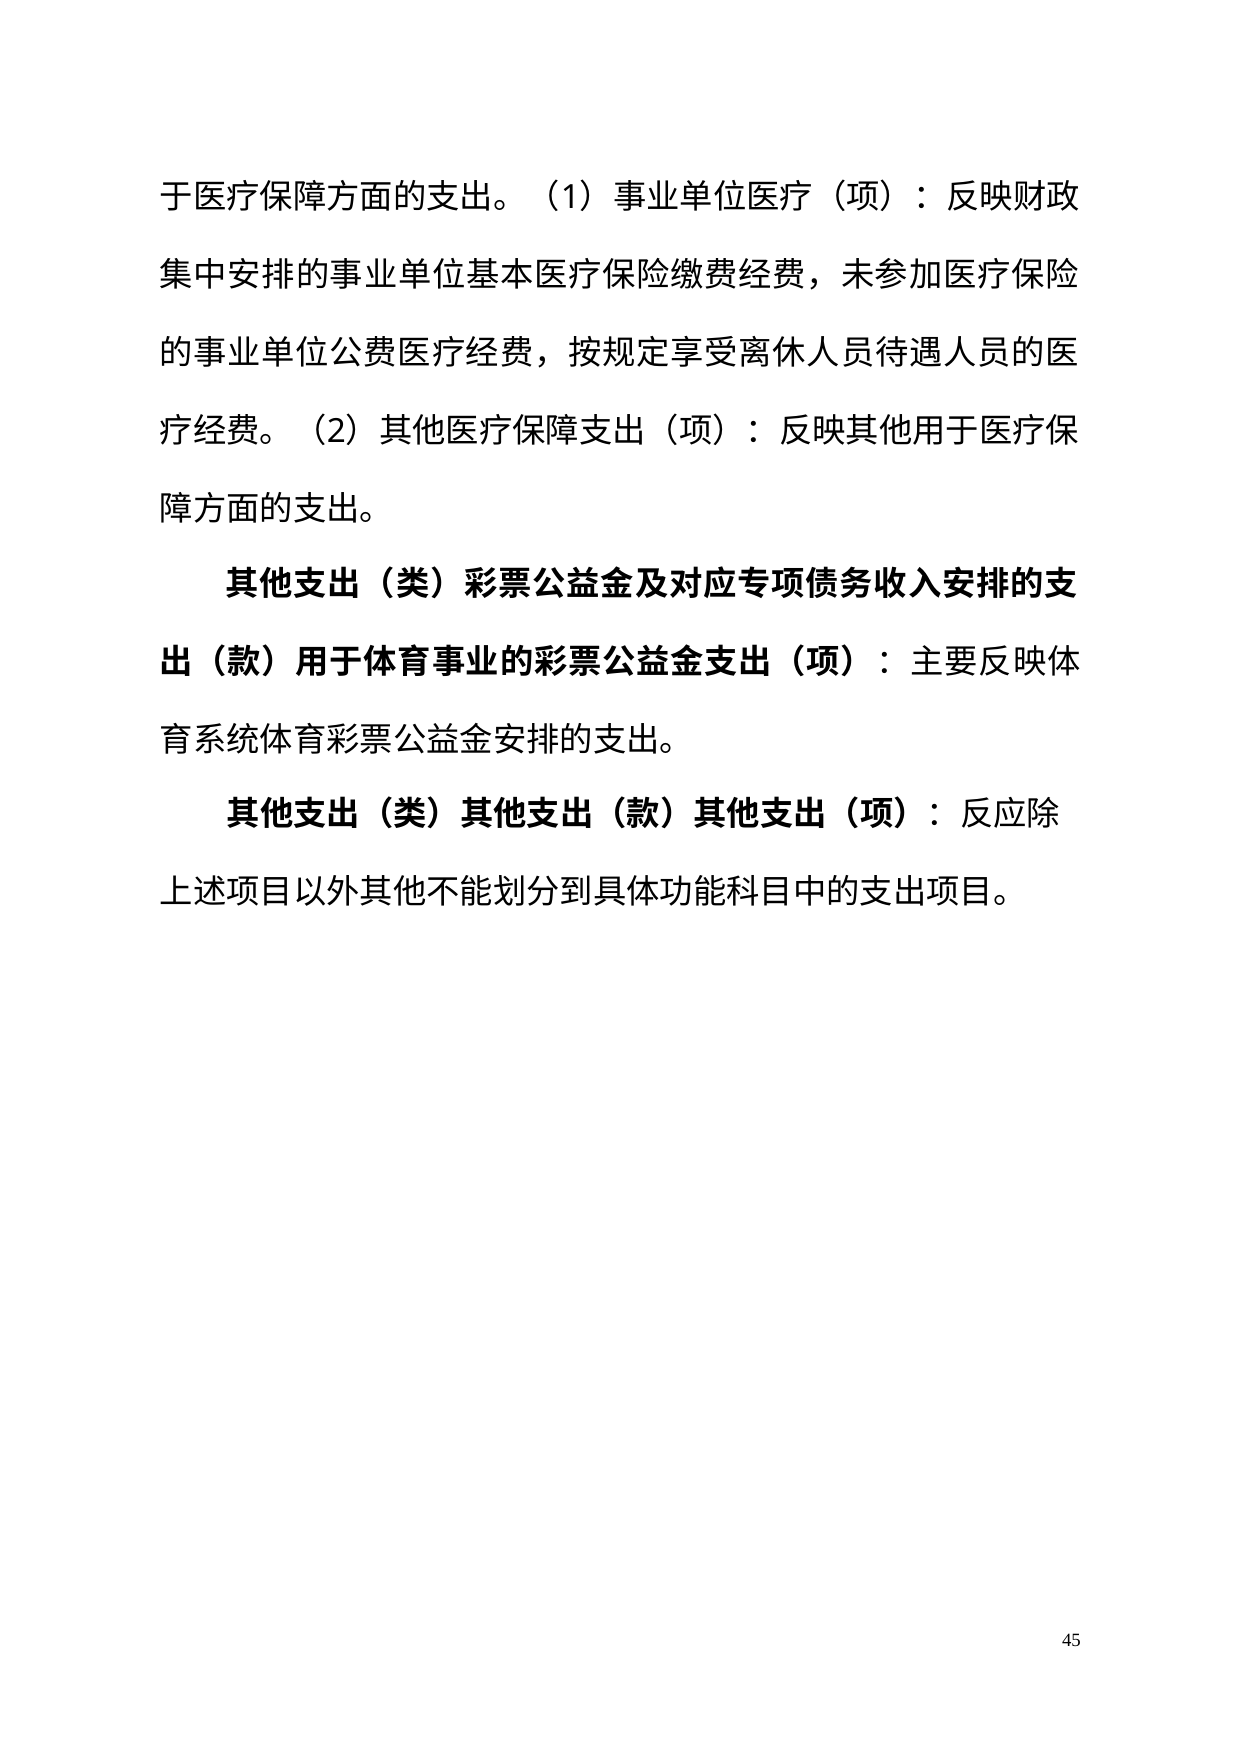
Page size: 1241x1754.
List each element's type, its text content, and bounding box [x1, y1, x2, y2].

text 其他支出（类）其他支出（款）其他支出（项）：反应除上述项目以外其他不能划分到具体功能科目中的支出项目。 [159, 779, 1081, 922]
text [159, 162, 1081, 539]
text 其他支出（类）彩票公益金及对应专项债务收入安排的支出（款）用于体育事业的彩票公益金支出（项）：主要反映体育系统体育彩票公益金安排的支出。 [159, 548, 1081, 769]
